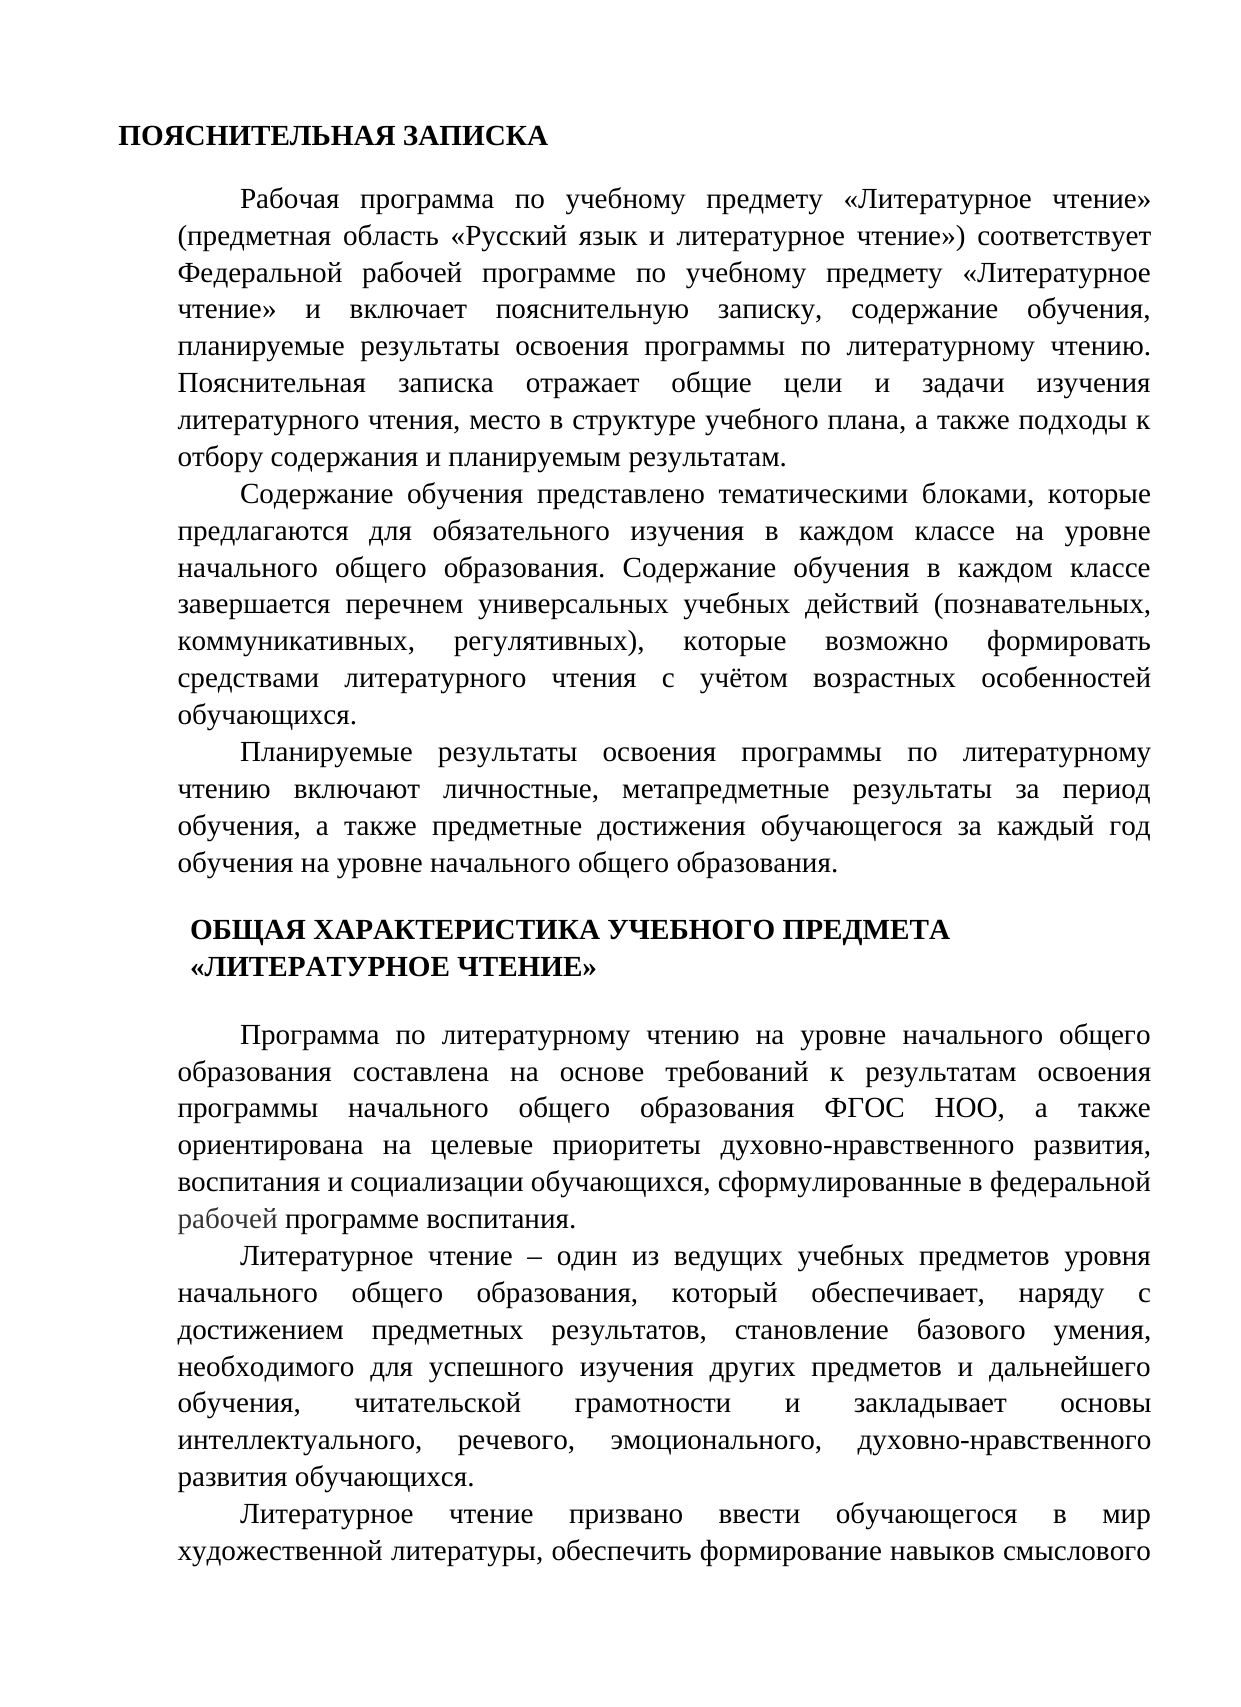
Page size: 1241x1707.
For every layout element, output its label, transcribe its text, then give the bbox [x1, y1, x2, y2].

text Рабочая программа по учебному предмету «Литературное чтение» (предметная область «Русский язык и литературное чтение») соответствует Федеральной рабочей программе по учебному предмету «Литературное чтение» и включает пояснительную записку, содержание обучения, планируемые результаты освоения программы по литературному чтению. Пояснительная записка отражает общие цели и задачи изучения литературного чтения, место в структуре учебного плана, а также подходы к отбору содержания и планируемым результатам. [177, 181, 1152, 473]
text ПОЯСНИТЕЛЬНАЯ ЗАПИСКА [118, 118, 1152, 146]
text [177, 1496, 1152, 1567]
text Программа по литературному чтению на уровне начального общего образования составлена на основе требований к результатам освоения программы начального общего образования ФГОС НОО, а также ориентирована на целевые приоритеты духовно-нравственного развития, воспитания и социализации обучающихся, сформулированные в федеральной рабочей программе воспитания. [177, 1017, 1152, 1235]
text Планируемые результаты освоения программы по литературному чтению включают личностные, метапредметные результаты за период обучения, а также предметные достижения обучающегося за каждый год обучения на уровне начального общего образования. [177, 734, 1152, 878]
text ОБЩАЯ ХАРАКТЕРИСТИКА УЧЕБНОГО ПРЕДМЕТА «ЛИТЕРАТУРНОЕ ЧТЕНИЕ» [190, 912, 1152, 983]
text Литературное чтение – один из ведущих учебных предметов уровня начального общего образования, который обеспечивает, наряду с достижением предметных результатов, становление базового умения, необходимого для успешного изучения других предметов и дальнейшего обучения, читательской грамотности и закладывает основы интеллектуального, речевого, эмоционального, духовно-нравственного развития обучающихся. [177, 1238, 1152, 1493]
text Содержание обучения представлено тематическими блоками, которые предлагаются для обязательного изучения в каждом классе на уровне начального общего образования. Содержание обучения в каждом классе завершается перечнем универсальных учебных действий (познавательных, коммуникативных, регулятивных), которые возможно формировать средствами литературного чтения с учётом возрастных особенностей обучающихся. [177, 476, 1152, 731]
